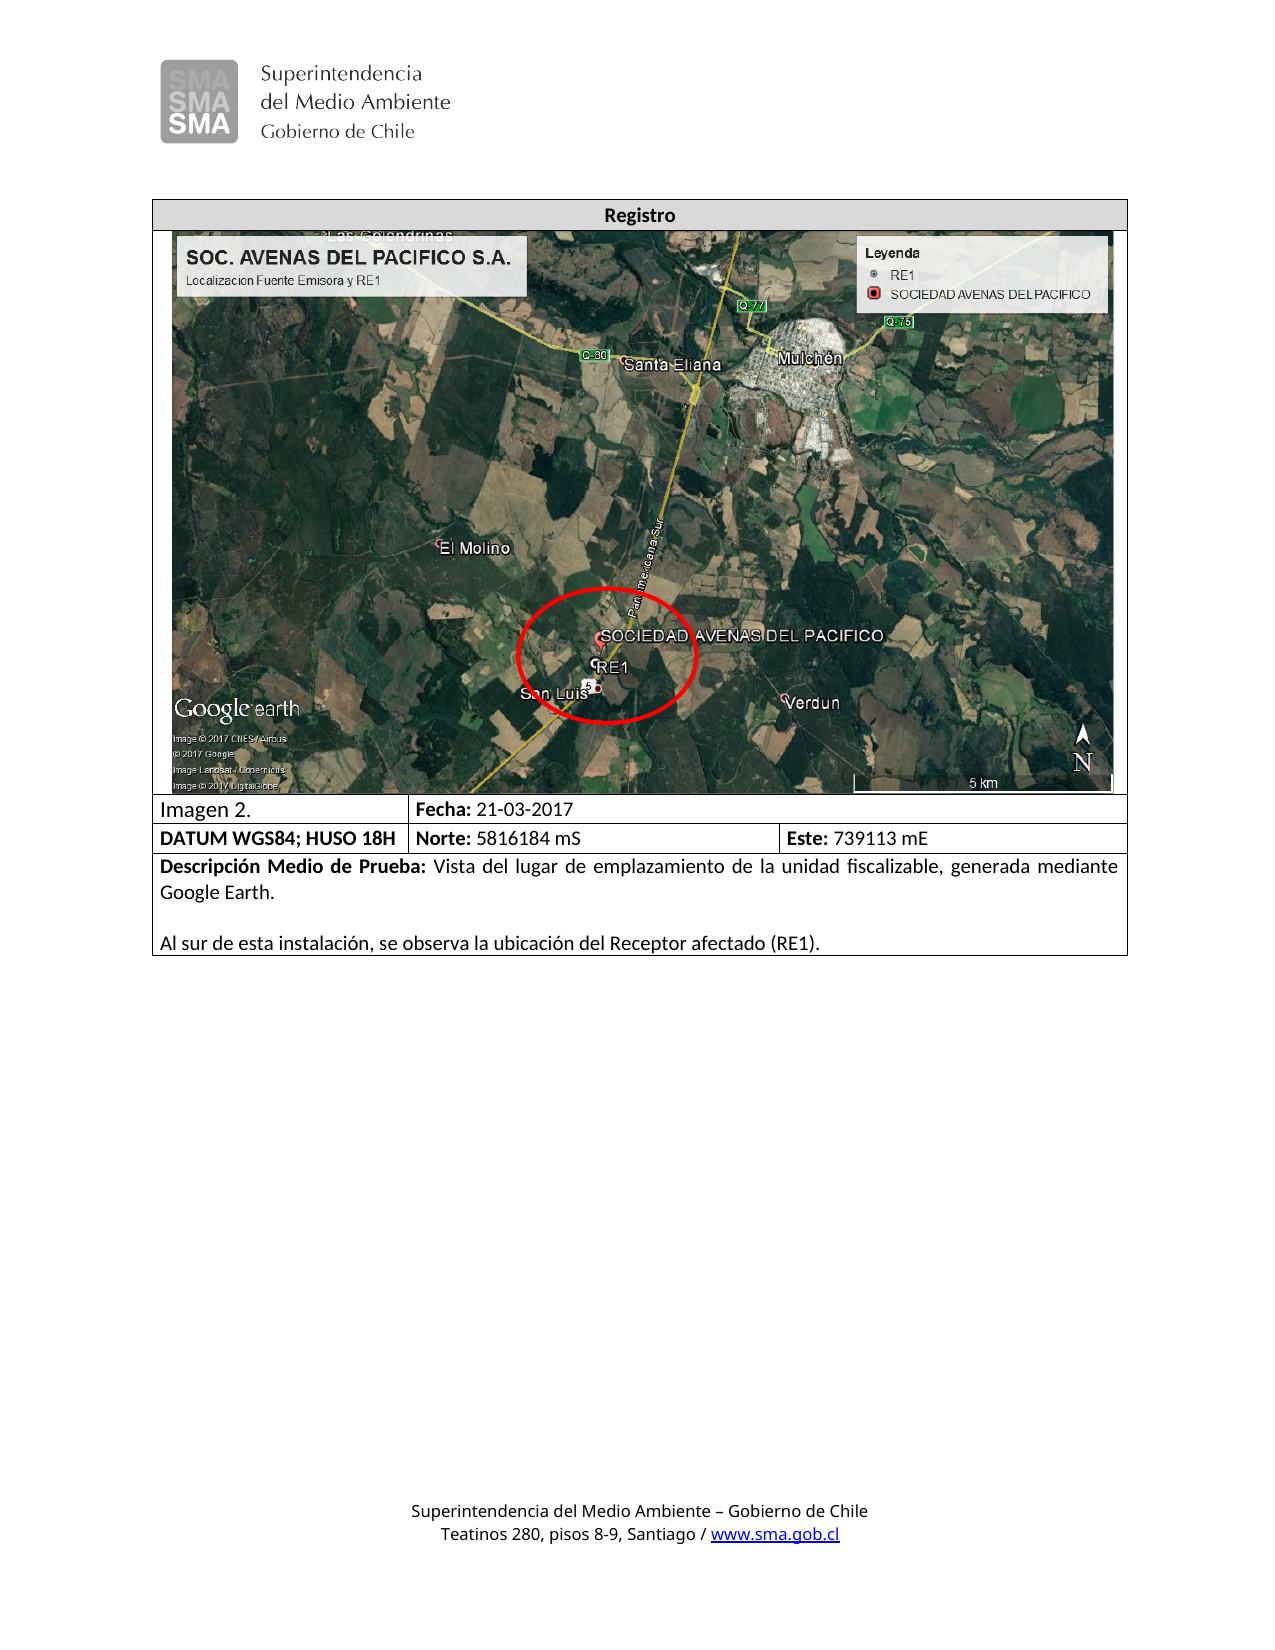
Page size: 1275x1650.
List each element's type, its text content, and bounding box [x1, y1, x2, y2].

table_cell Descripción Medio de Prueba: Vista del lugar de emplazamiento de la unidad fiscalizable, generada mediante Google Earth. Al sur de esta instalación, se observa la ubicación del Receptor afectado (RE1). [153, 854, 1127, 955]
table_cell [153, 231, 172, 793]
picture [144, 45, 468, 162]
picture [172, 231, 1114, 794]
table_cell DATUM WGS84; HUSO 18H [153, 824, 408, 852]
table_cell Norte: 5816184 mS [409, 824, 779, 852]
table_cell [1114, 231, 1127, 793]
table_cell Este: 739113 mE [780, 824, 1127, 852]
table_header Registro [153, 200, 1127, 230]
table_cell Fecha: 21-03-2017 [409, 795, 1127, 823]
table_cell Imagen 2. [153, 795, 408, 823]
